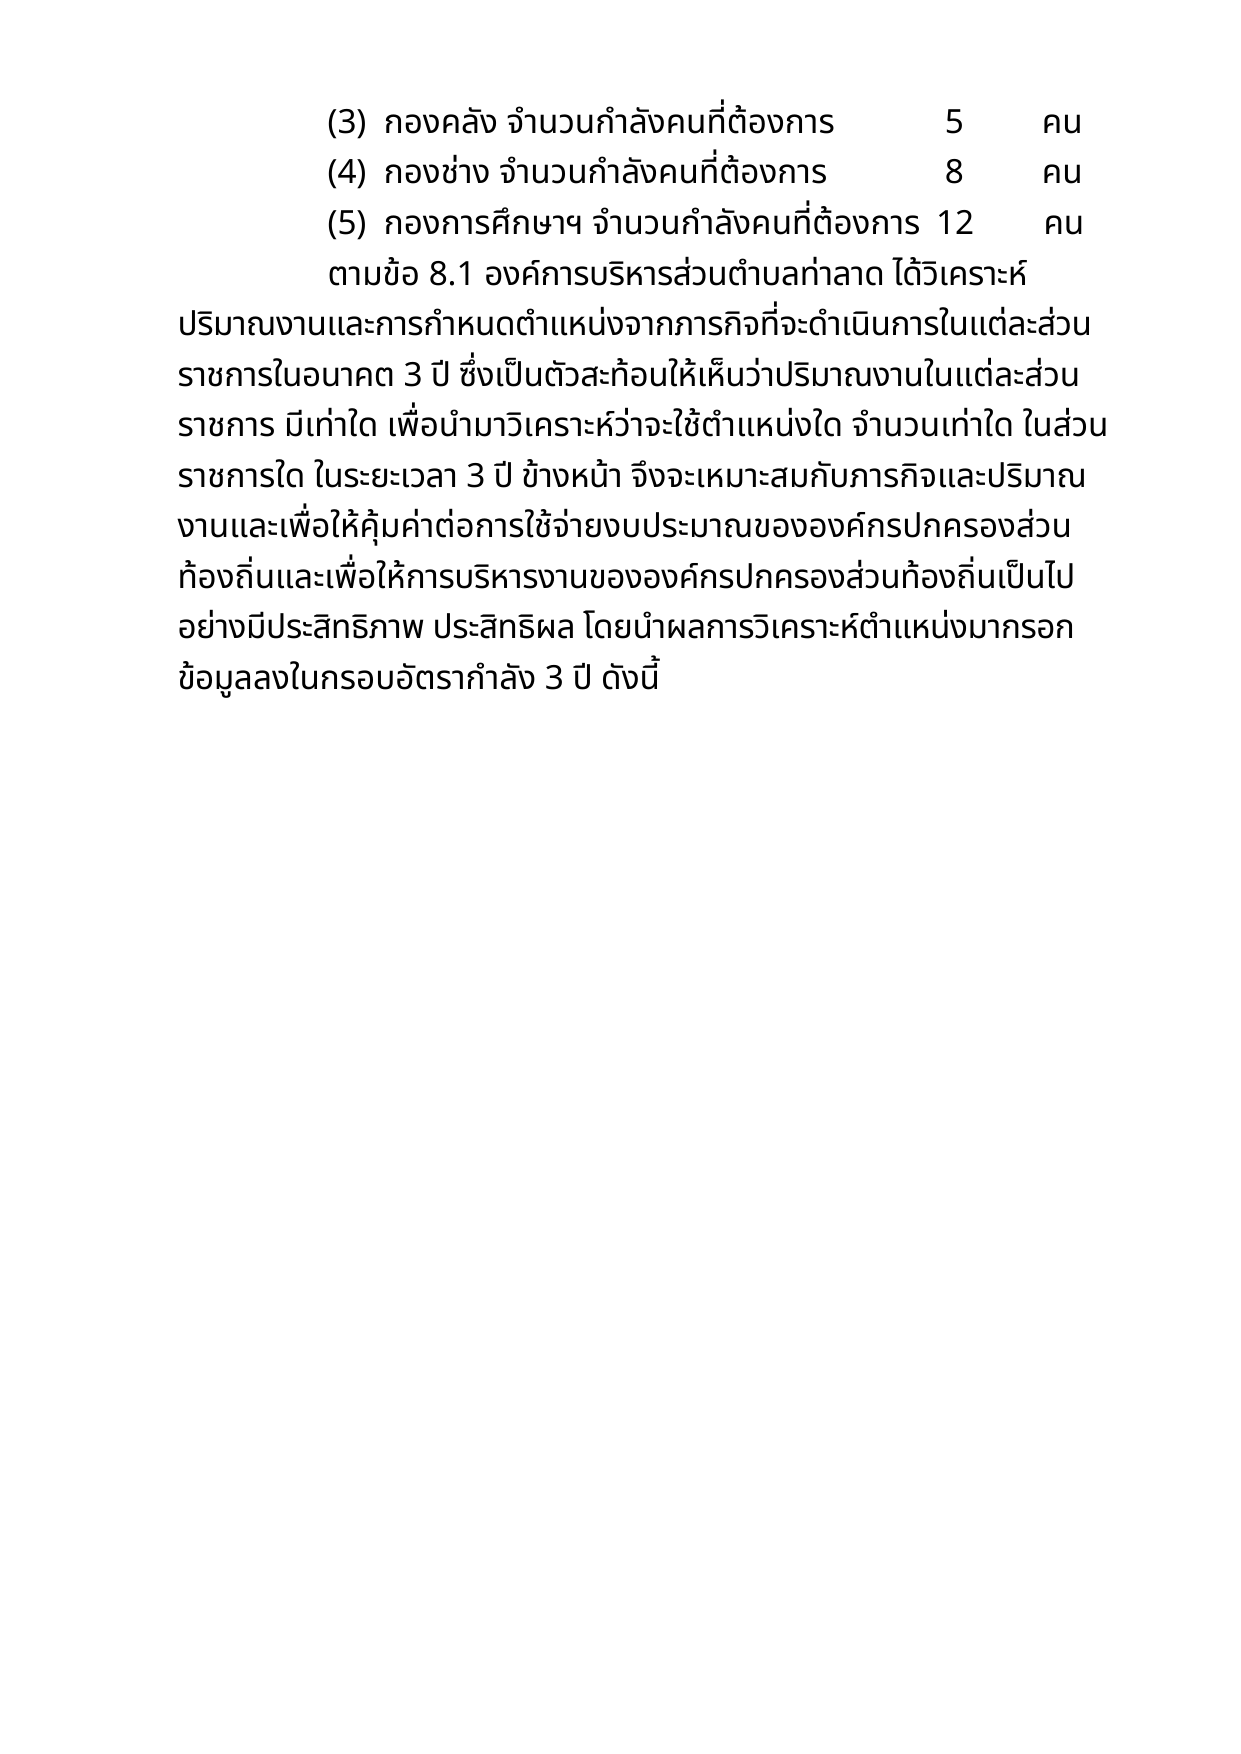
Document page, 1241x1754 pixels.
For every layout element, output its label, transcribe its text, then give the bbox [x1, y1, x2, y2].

text (4) กองช่าง จำนวนกำลังคนที่ต้องการ 8 คน [177, 148, 1122, 199]
text ตามข้อ 8.1 องค์การบริหารส่วนตำบลท่าลาด ได้วิเคราะห์ปริมาณงานและการกำหนดตำแหน่งจากภารกิจที่จะดำเนินการในแต่ละส่วนราชการในอนาคต 3 ปี ซึ่งเป็นตัวสะท้อนให้เห็นว่าปริมาณงานในแต่ละส่วนราชการ มีเท่าใด เพื่อนำมาวิเคราะห์ว่าจะใช้ตำแหน่งใด จำนวนเท่าใด ในส่วนราชการใด ในระยะเวลา 3 ปี ข้างหน้า จึงจะเหมาะสมกับภารกิจและปริมาณงานและเพื่อให้คุ้มค่าต่อการใช้จ่ายงบประมาณขององค์กรปกครองส่วนท้องถิ่นและเพื่อให้การบริหารงานขององค์กรปกครองส่วนท้องถิ่นเป็นไปอย่างมีประสิทธิภาพ ประสิทธิผล โดยนำผลการวิเคราะห์ตำแหน่งมากรอกข้อมูลลงในกรอบอัตรากำลัง 3 ปี ดังนี้ [177, 249, 1122, 704]
text (5) กองการศึกษาฯ จำนวนกำลังคนที่ต้องการ 12 คน [177, 199, 1122, 249]
text (3) กองคลัง จำนวนกำลังคนที่ต้องการ 5 คน [177, 98, 1122, 148]
